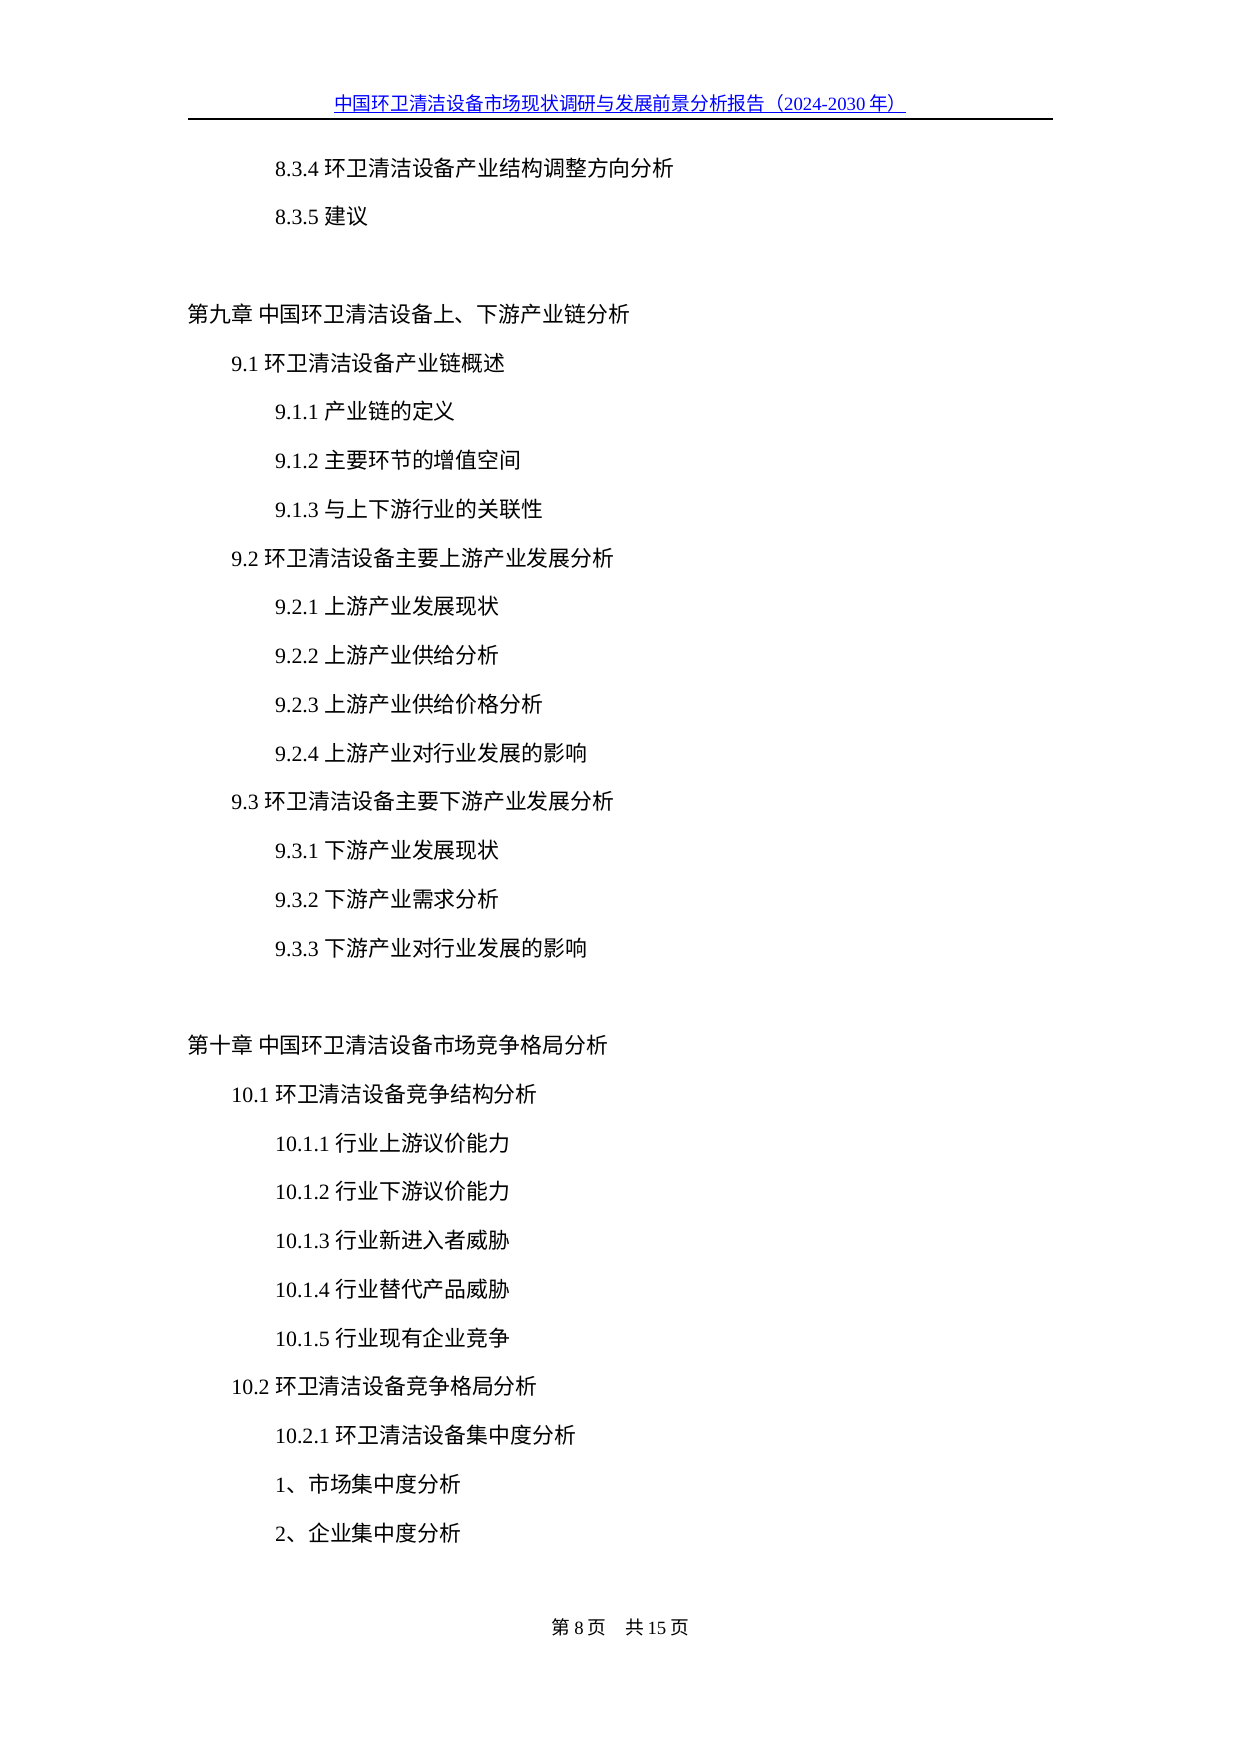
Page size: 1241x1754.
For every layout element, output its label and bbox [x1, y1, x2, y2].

text [187, 150, 1053, 1548]
